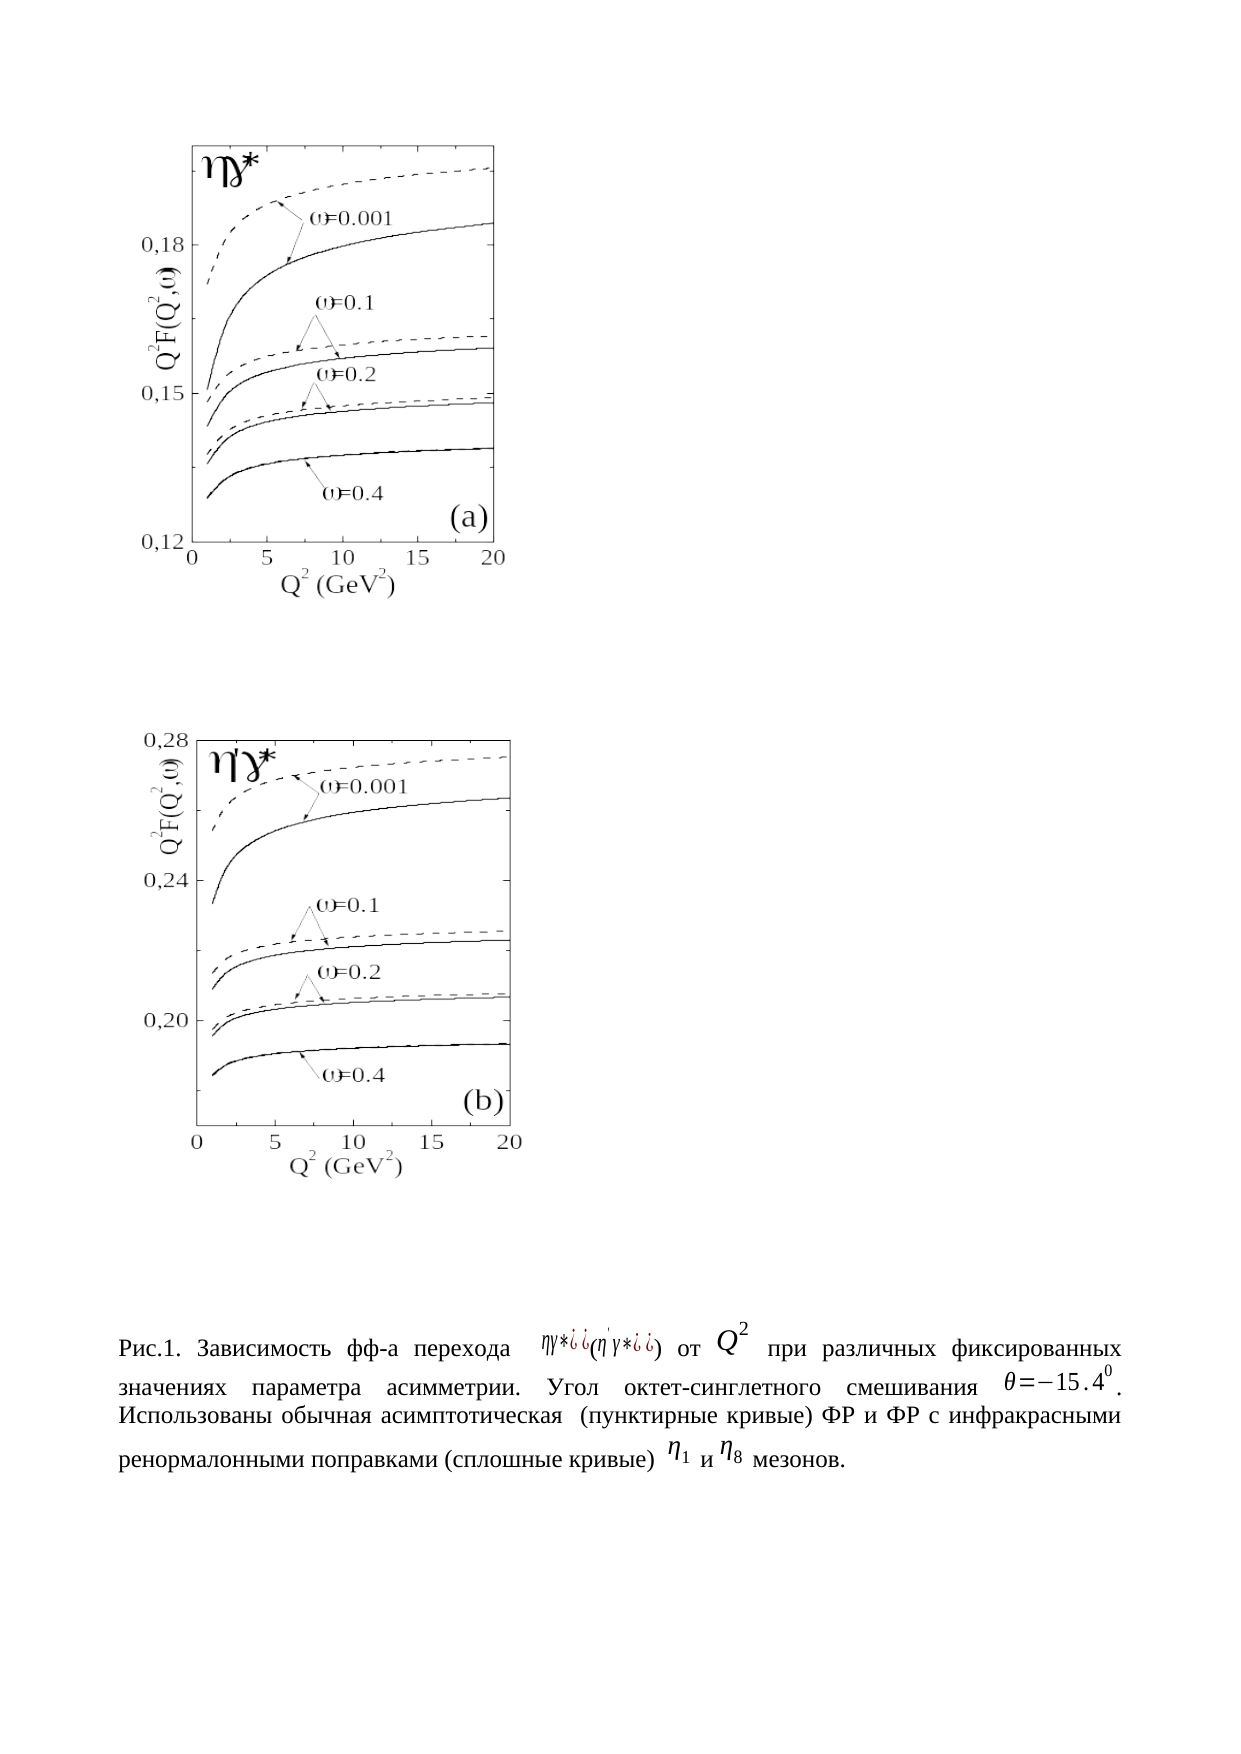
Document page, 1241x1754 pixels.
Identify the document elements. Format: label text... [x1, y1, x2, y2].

text Рис.1. Зависимость фф-а перехода () от при различных фиксированных значениях параметра асимметрии. Угол октет-синглетного смешивания . Использованы обычная асимптотическая (пунктирные кривые) ФР и ФР с инфракрасными ренормалонными поправками (сплошные кривые) и мезонов. [118, 1319, 1122, 1472]
